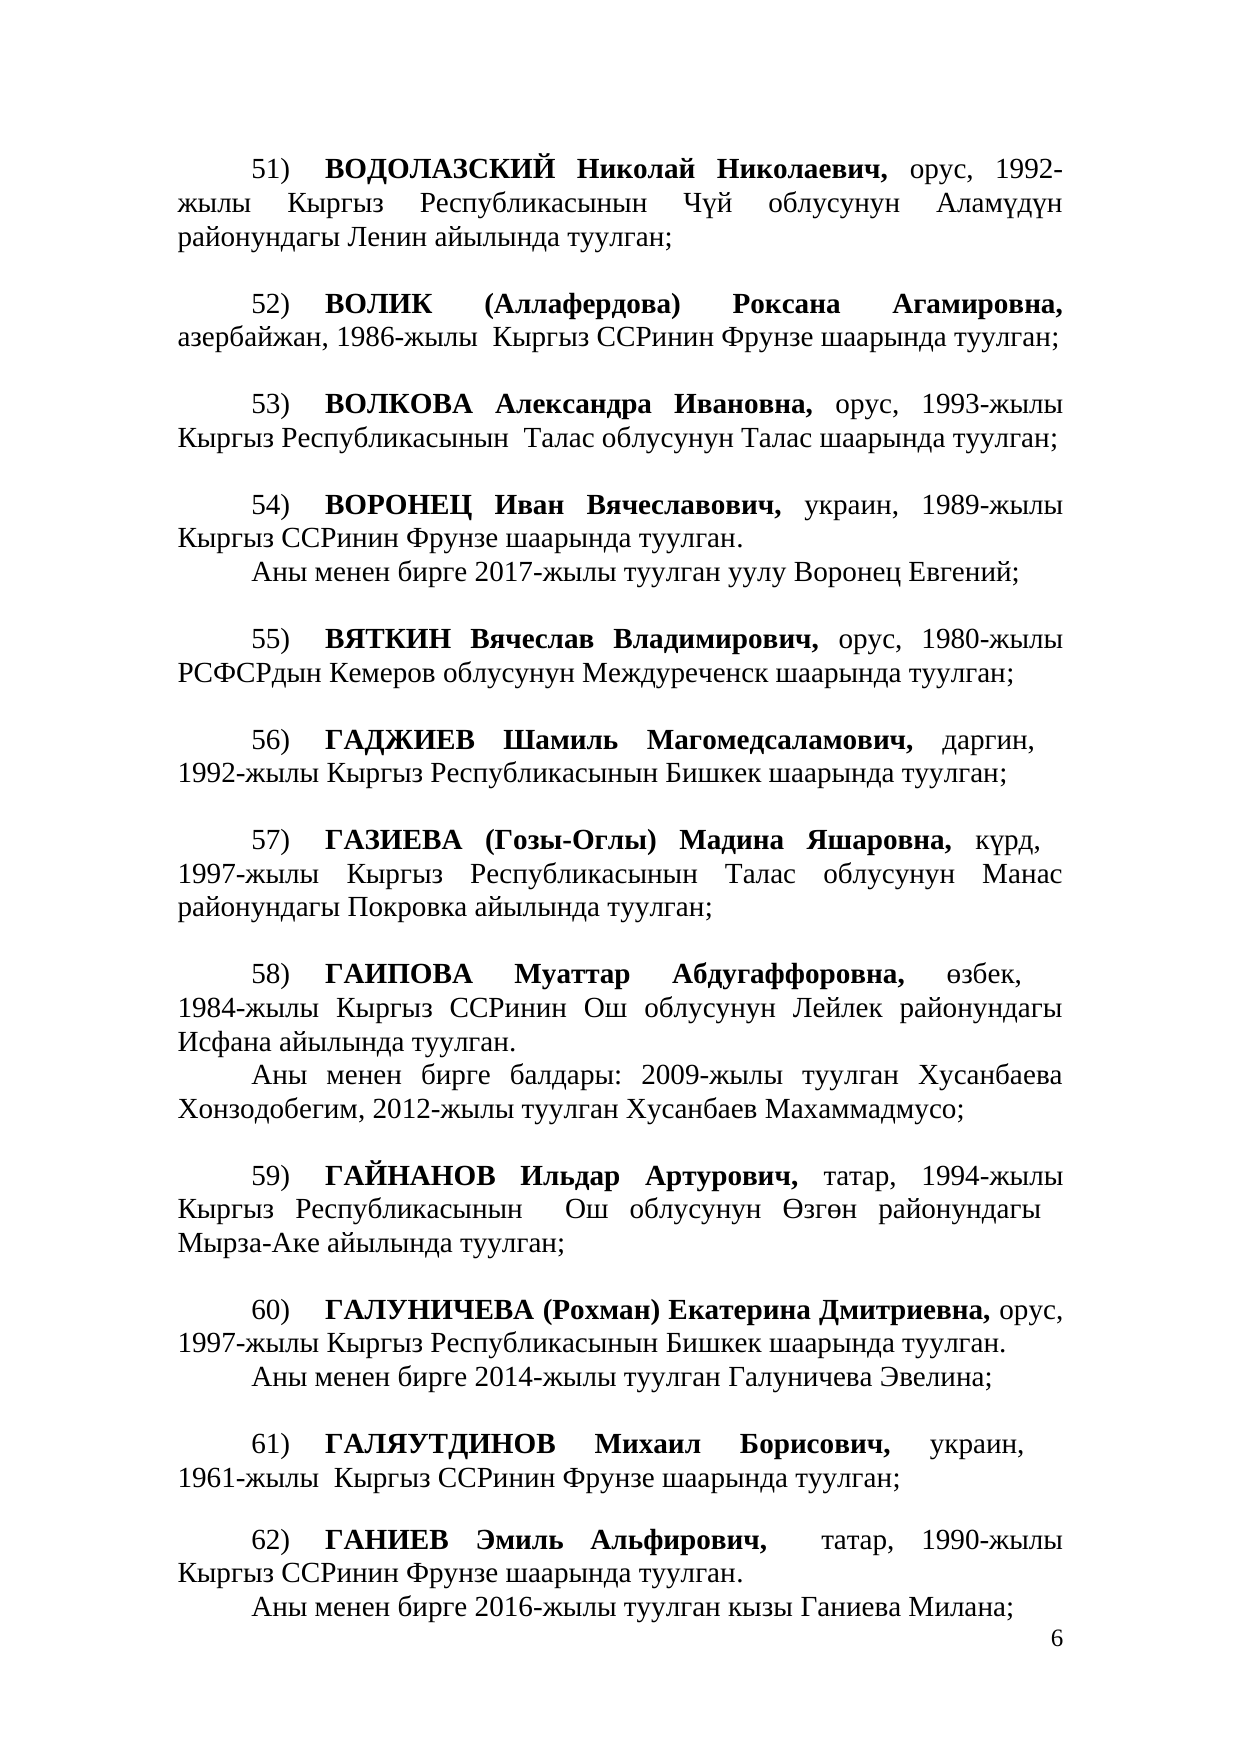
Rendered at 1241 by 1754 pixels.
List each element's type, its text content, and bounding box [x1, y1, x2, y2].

text 60) ГАЛУНИЧЕВА (Рохман) Екатерина Дмитриевна, орус, 1997-жылы Кыргыз Республикасынын Бишкек шаарында туулган. [177, 1292, 1063, 1359]
text 62) ГАНИЕВ Эмиль Альфирович, татар, 1990-жылы Кыргыз ССРинин Фрунзе шаарында туулган. [177, 1522, 1063, 1589]
text 52) ВОЛИК (Аллафердова) Роксана Агамировна, азербайжан, 1986-жылы Кыргыз ССРинин Фрунзе шаарында туулган; [177, 286, 1063, 353]
text 61) ГАЛЯУТДИНОВ Михаил Борисович, украин, 1961-жылы Кыргыз ССРинин Фрунзе шаарында туулган; [177, 1426, 1063, 1493]
text 51) ВОДОЛАЗСКИЙ Николай Николаевич, орус, 1992-жылы Кыргыз Республикасынын Чүй облусунун Аламүдүн районундагы Ленин айылында туулган; [177, 152, 1063, 252]
text 54) ВОРОНЕЦ Иван Вячеславович, украин, 1989-жылы Кыргыз ССРинин Фрунзе шаарында туулган. [177, 487, 1063, 554]
text 55) ВЯТКИН Вячеслав Владимирович, орус, 1980-жылы РСФСРдын Кемеров облусунун Междуреченск шаарында туулган; [177, 621, 1063, 688]
list 58) ГАИПОВА Муаттар Абдугаффоровна, өзбек, 1984-жылы Кыргыз ССРинин Ош облусунун Лейлек районундагы Исфана айылында туулган. [177, 957, 1063, 1057]
text 56) ГАДЖИЕВ Шамиль Магомедсаламович, даргин, 1992-жылы Кыргыз Республикасынын Бишкек шаарында туулган; [177, 722, 1063, 789]
text Аны менен бирге 2014-жылы туулган Галуничева Эвелина; [177, 1359, 1063, 1393]
text 59) ГАЙНАНОВ Ильдар Артурович, татар, 1994-жылы Кыргыз Республикасынын Ош облусунун Өзгөн районундагы Мырза-Аке айылында туулган; [177, 1158, 1063, 1258]
text 53) ВОЛКОВА Александра Ивановна, орус, 1993-жылы Кыргыз Республикасынын Талас облусунун Талас шаарында туулган; [177, 386, 1063, 453]
text Аны менен бирге 2017-жылы туулган уулу Воронец Евгений; [177, 554, 1063, 588]
text Аны менен бирге балдары: 2009-жылы туулган Хусанбаева Хонзодобегим, 2012-жылы туулган Хусанбаев Махаммадмусо; [177, 1057, 1063, 1124]
text 57) ГАЗИЕВА (Гозы-Оглы) Мадина Яшаровна, күрд, 1997-жылы Кыргыз Республикасынын Талас облусунун Манас районундагы Покровка айылында туулган; [177, 822, 1063, 923]
text Аны менен бирге 2016-жылы туулган кызы Ганиева Милана; [177, 1589, 1063, 1623]
